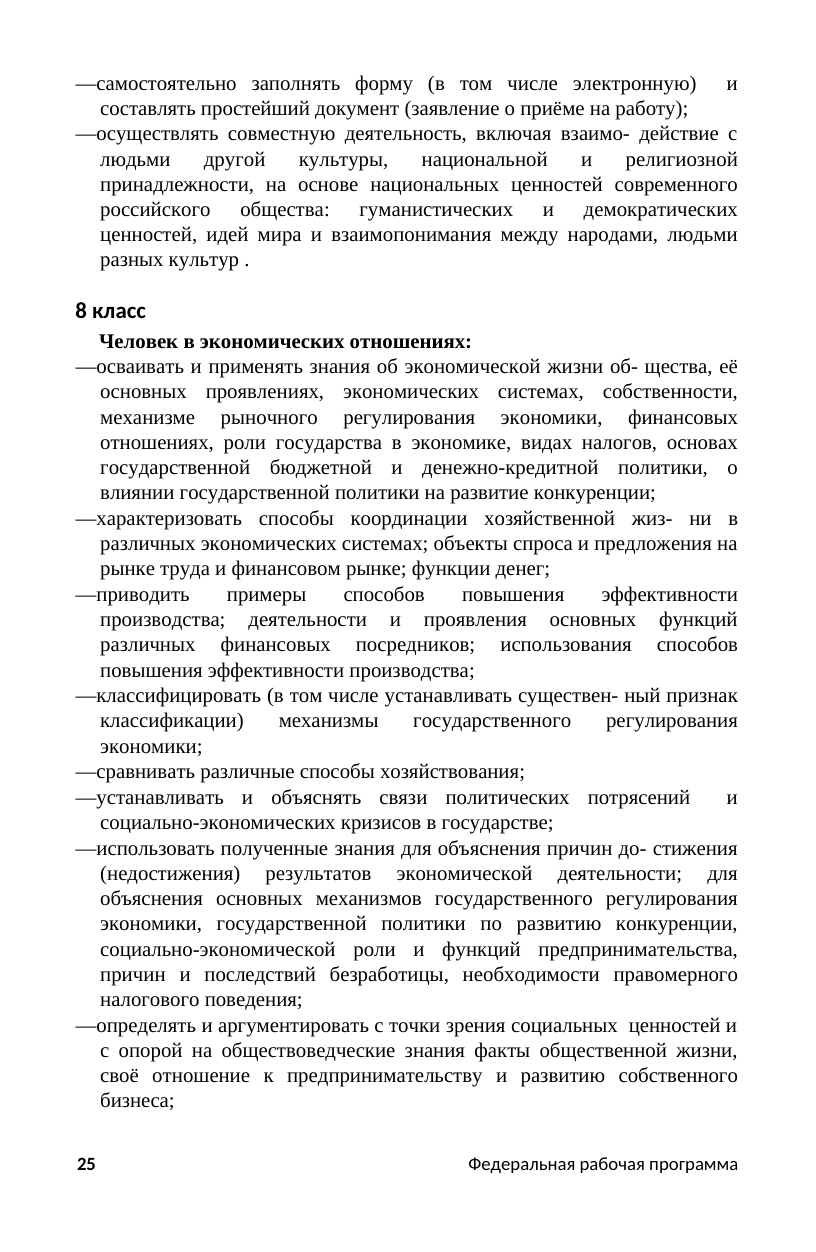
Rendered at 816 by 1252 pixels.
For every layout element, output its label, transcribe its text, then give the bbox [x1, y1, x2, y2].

text —самостоятельно заполнять форму (в том числе электронную) и составлять простейший документ (заявление о приёме на работу); [75, 71, 738, 120]
text —определять и аргументировать с точки зрения социальных ценностей и с опорой на обществоведческие знания факты общественной жизни, своё отношение к предпринимательству и развитию собственного бизнеса; [75, 1013, 738, 1112]
text Человек в экономических отношениях: [99, 329, 738, 353]
text —характеризовать способы координации хозяйственной жиз- ни в различных экономических системах; объекты спроса и предложения на рынке труда и финансовом рынке; функции денег; [75, 506, 738, 580]
text —классифицировать (в том числе устанавливать существен- ный признак классификации) механизмы государственного регулирования экономики; [75, 683, 738, 758]
text —приводить примеры способов повышения эффективности производства; деятельности и проявления основных функций различных финансовых посредников; использования способов повышения эффективности производства; [75, 582, 738, 682]
text —устанавливать и объяснять связи политических потрясений и социально-экономических кризисов в государстве; [75, 785, 738, 834]
text —сравнивать различные способы хозяйствования; [75, 759, 738, 783]
text —использовать полученные знания для объяснения причин до- стижения (недостижения) результатов экономической деятельности; для объяснения основных механизмов государственного регулирования экономики, государственной политики по развитию конкуренции, социально-экономической роли и функций предпринимательства, причин и последствий безработицы, необходимости правомерного налогового поведения; [75, 836, 738, 1011]
text —осуществлять совместную деятельность, включая взаимо- действие с людьми другой культуры, национальной и религиозной принадлежности, на основе национальных ценностей современного российского общества: гуманистических и демократических ценностей, идей мира и взаимопонимания между народами, людьми разных культур . [75, 121, 738, 271]
subtitle 8 класс [75, 296, 738, 324]
text —осваивать и применять знания об экономической жизни об- щества, её основных проявлениях, экономических системах, собственности, механизме рыночного регулирования экономики, финансовых отношениях, роли государства в экономике, видах налогов, основах государственной бюджетной и денежно-кредитной политики, о влиянии государственной политики на развитие конкуренции; [75, 354, 738, 504]
